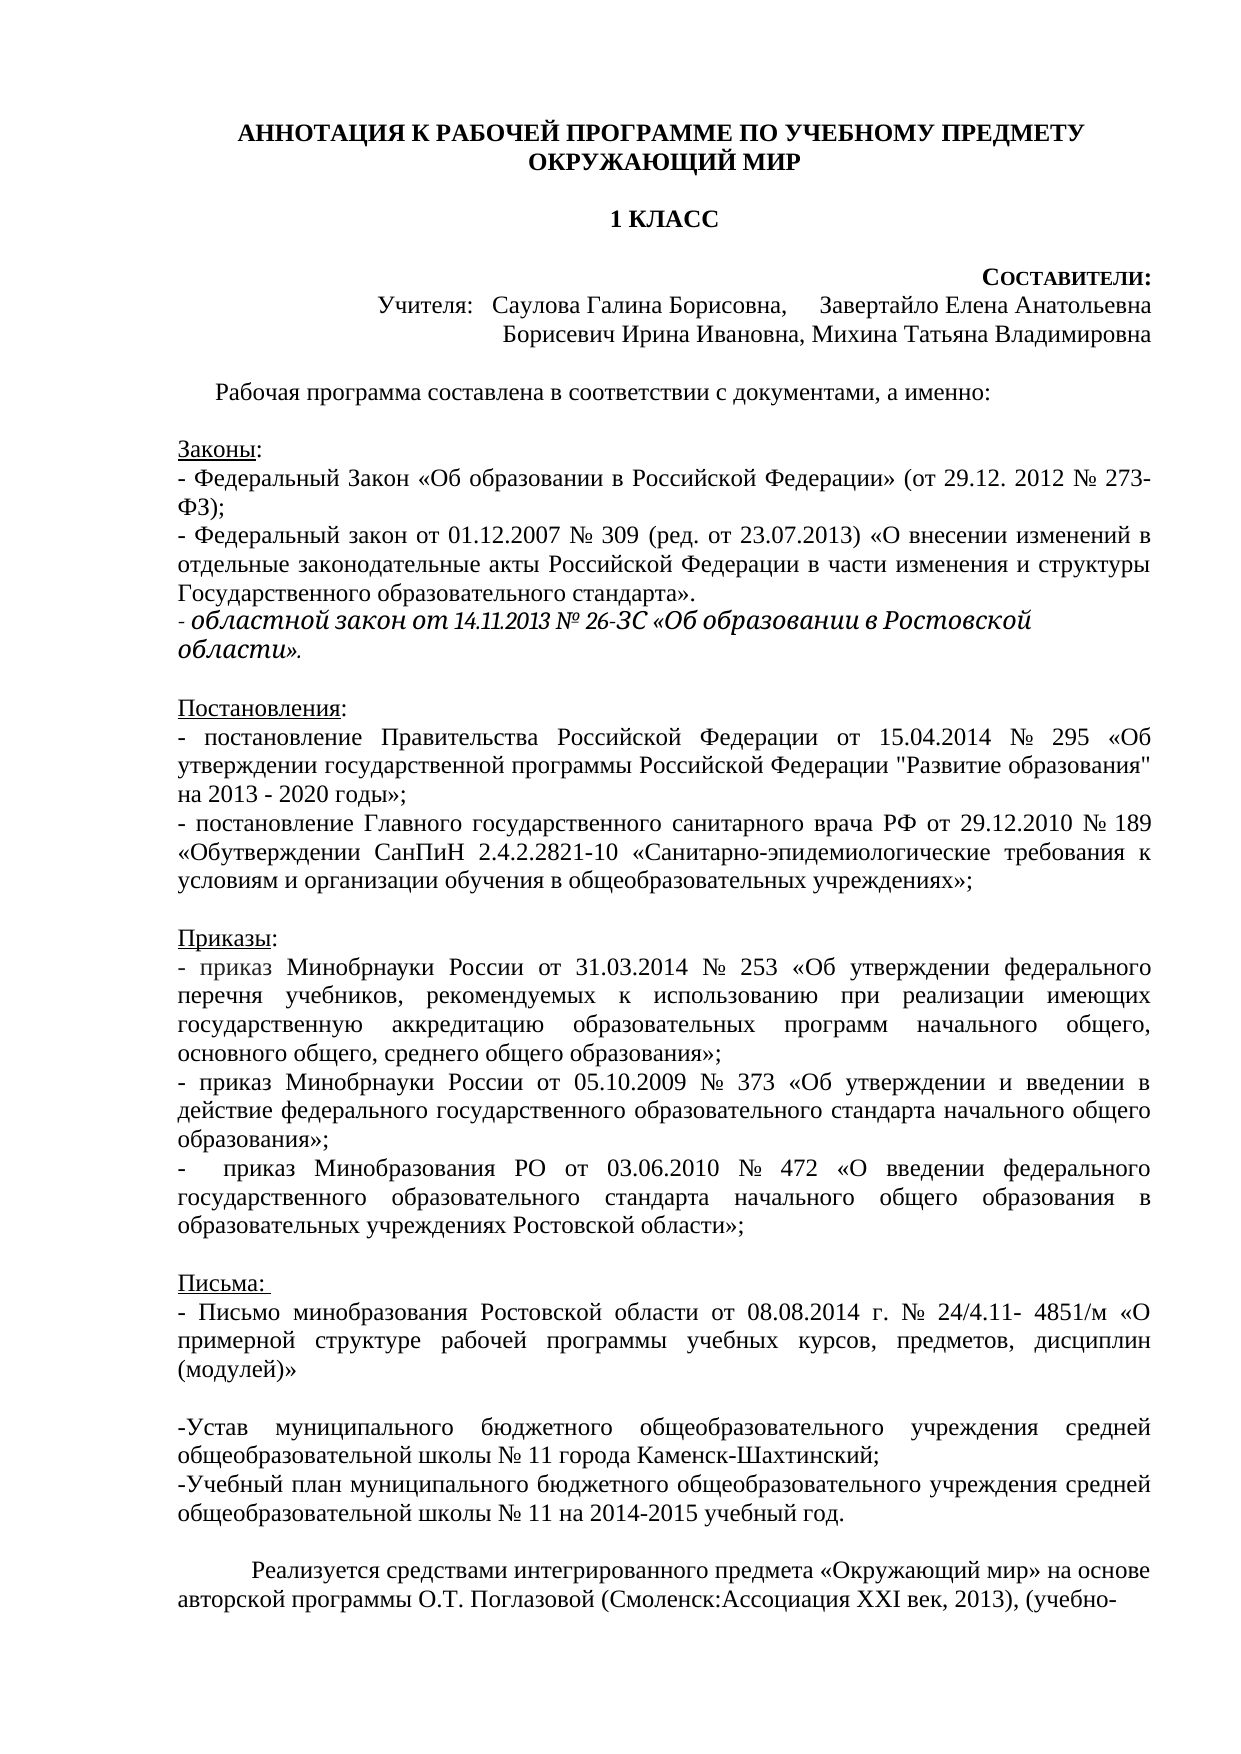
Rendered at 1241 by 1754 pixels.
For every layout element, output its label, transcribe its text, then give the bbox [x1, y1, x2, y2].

text Письма: [177, 1268, 1152, 1297]
text АННОТАЦИЯ К РАБОЧЕЙ ПРОГРАММЕ ПО УЧЕБНОМУ ПРЕДМЕТУ ОКРУЖАЮЩИЙ МИР [177, 118, 1152, 176]
text Борисевич Ирина Ивановна, Михина Татьяна Владимировна [177, 319, 1152, 348]
text - областной закон от 14.11.2013 № 26-ЗС «Об образовании в Ростовской области». [177, 607, 1152, 664]
text - постановление Главного государственного санитарного врача РФ от 29.12.2010 № 189 «Обутверждении СанПиН 2.4.2.2821-10 «Санитарно-эпидемиологические требования к условиям и организации обучения в общеобразовательных учреждениях»; [177, 808, 1152, 894]
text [177, 1556, 1152, 1613]
text - Письмо минобразования Ростовской области от 08.08.2014 г. № 24/4.11- 4851/м «О примерной структуре рабочей программы учебных курсов, предметов, дисциплин (модулей)» [177, 1297, 1152, 1383]
text - Федеральный закон от 01.12.2007 № 309 (ред. от 23.07.2013) «О внесении изменений в отдельные законодательные акты Российской Федерации в части изменения и структуры Государственного образовательного стандарта». [177, 521, 1152, 607]
text - приказ Минобрнауки России от 31.03.2014 № 253 «Об утверждении федерального перечня учебников, рекомендуемых к использованию при реализации имеющих государственную аккредитацию образовательных программ начального общего, основного общего, среднего общего образования»; [177, 952, 1152, 1067]
text -Учебный план муниципального бюджетного общеобразовательного учреждения средней общеобразовательной школы № 11 на 2014-2015 учебный год. [177, 1469, 1152, 1527]
text - приказ Минобразования РО от 03.06.2010 № 472 «О введении федерального государственного образовательного стандарта начального общего образования в образовательных учреждениях Ростовской области»; [177, 1153, 1152, 1239]
text -Устав муниципального бюджетного общеобразовательного учреждения средней общеобразовательной школы № 11 города Каменск-Шахтинский; [177, 1412, 1152, 1469]
text Учителя: Саулова Галина Борисовна, Завертайло Елена Анатольевна [177, 291, 1152, 319]
text - Федеральный Закон «Об образовании в Российской Федерации» (от 29.12. 2012 № 273-ФЗ); [177, 463, 1152, 521]
text Рабочая программа составлена в соответствии с документами, а именно: [177, 377, 1152, 406]
text - приказ Минобрнауки России от 05.10.2009 № 373 «Об утверждении и введении в действие федерального государственного образовательного стандарта начального общего образования»; [177, 1067, 1152, 1153]
text - постановление Правительства Российской Федерации от 15.04.2014 № 295 «Об утверждении государственной программы Российской Федерации "Развитие образования" на 2013 - 2020 годы»; [177, 722, 1152, 808]
text 1 КЛАСС [177, 204, 1152, 233]
text Приказы: [177, 923, 1152, 952]
text Постановления: [177, 664, 1152, 722]
text Законы: [177, 434, 1152, 463]
text Составители: [177, 262, 1152, 291]
